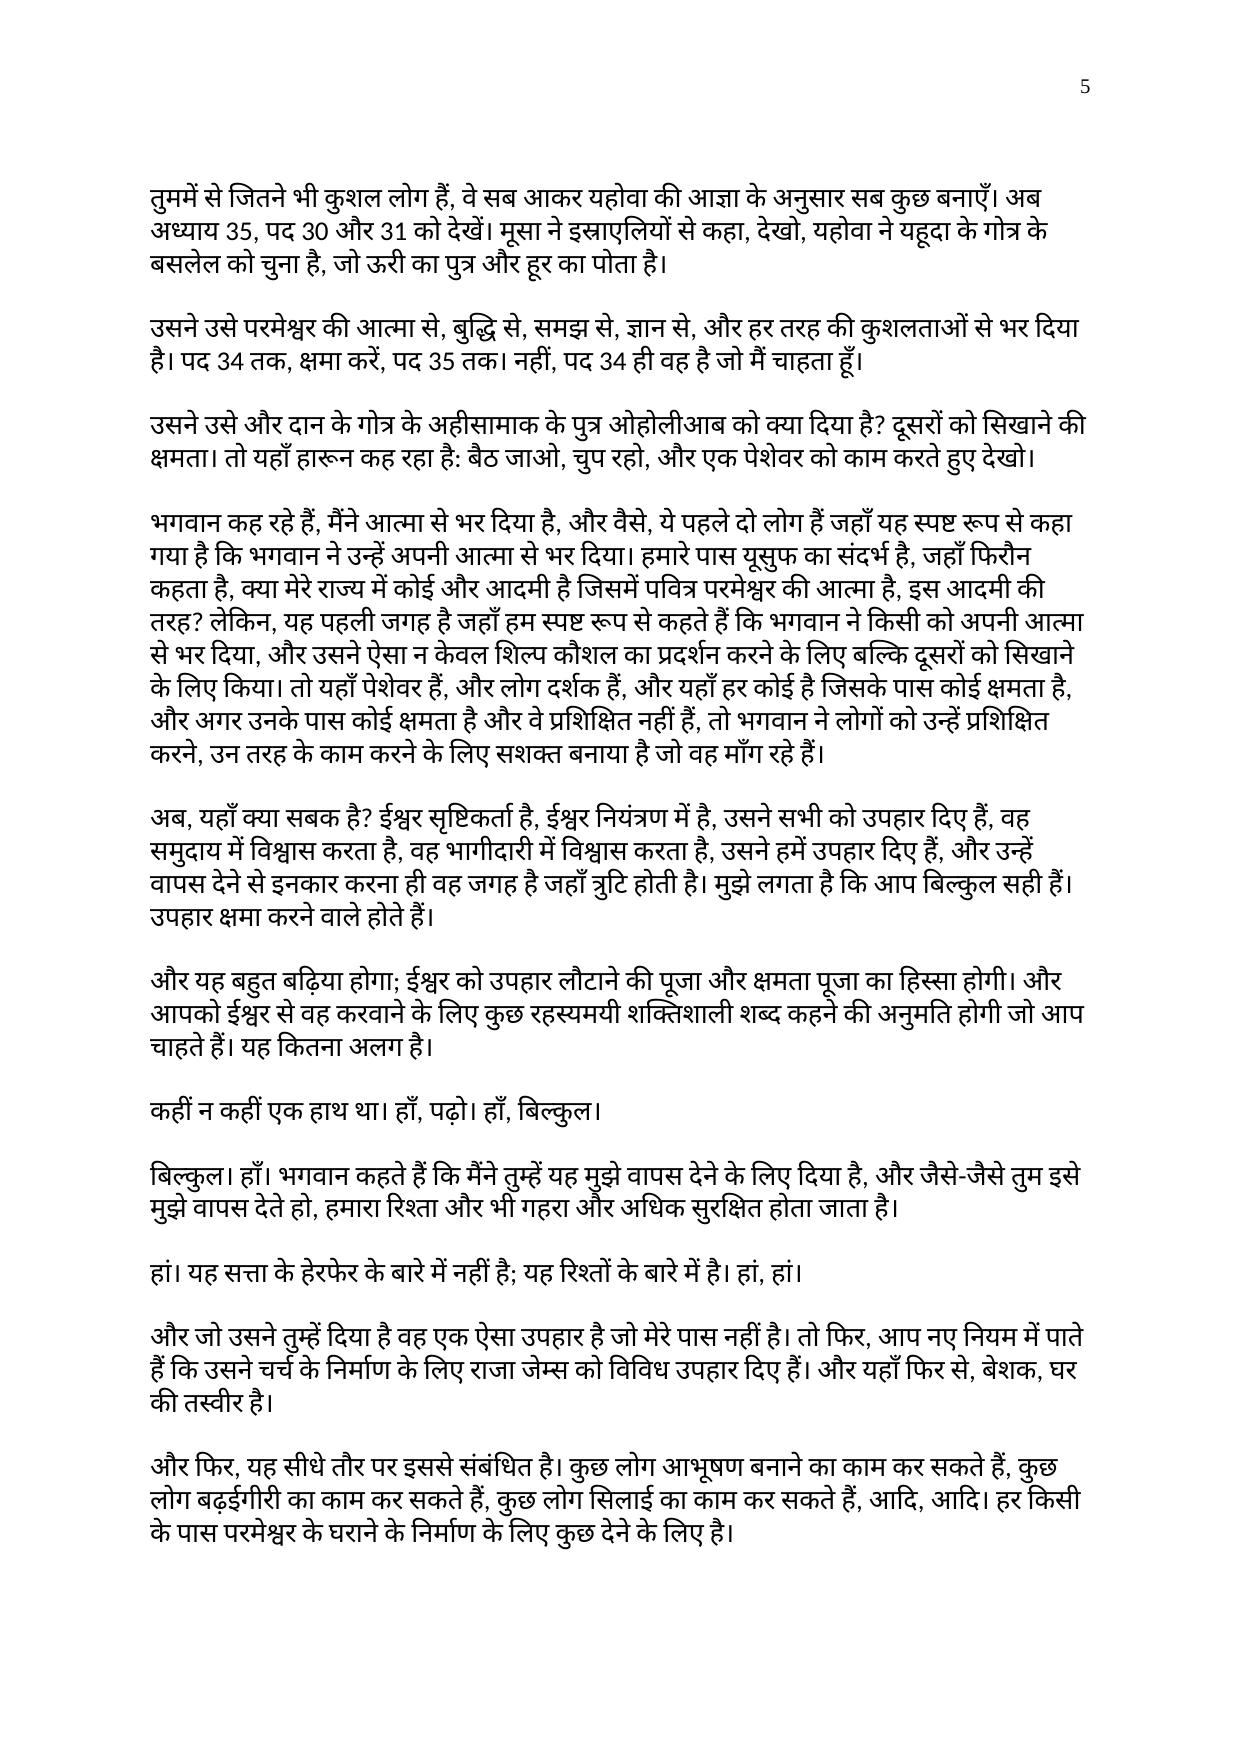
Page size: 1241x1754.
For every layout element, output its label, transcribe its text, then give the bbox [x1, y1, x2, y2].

text उसने उसे और दान के गोत्र के अहीसामाक के पुत्र ओहोलीआब को क्या दिया है? दूसरों को सिखाने की क्षमता। तो यहाँ हारून कह रहा है: बैठ जाओ, चुप रहो, और एक पेशेवर को काम करते हुए देखो। [150, 408, 1090, 474]
text हां। यह सत्ता के हेरफेर के बारे में नहीं है; यह रिश्तों के बारे में है। हां, हां। [150, 1256, 1090, 1289]
text और यह बहुत बढ़िया होगा; ईश्वर को उपहार लौटाने की पूजा और क्षमता पूजा का हिस्सा होगी। और आपको ईश्वर से वह करवाने के लिए कुछ रहस्यमयी शक्तिशाली शब्द कहने की अनुमति होगी जो आप चाहते हैं। यह कितना अलग है। [150, 964, 1090, 1063]
text और फिर, यह सीधे तौर पर इससे संबंधित है। कुछ लोग आभूषण बनाने का काम कर सकते हैं, कुछ लोग बढ़ईगीरी का काम कर सकते हैं, कुछ लोग सिलाई का काम कर सकते हैं, आदि, आदि। हर किसी के पास परमेश्वर के घराने के निर्माण के लिए कुछ देने के लिए है। [150, 1450, 1090, 1549]
text बिल्कुल। हाँ। भगवान कहते हैं कि मैंने तुम्हें यह मुझे वापस देने के लिए दिया है, और जैसे-जैसे तुम इसे मुझे वापस देते हो, हमारा रिश्ता और भी गहरा और अधिक सुरक्षित होता जाता है। [150, 1159, 1090, 1225]
text तुममें से जितने भी कुशल लोग हैं, वे सब आकर यहोवा की आज्ञा के अनुसार सब कुछ बनाएँ। अब अध्याय 35, पद 30 और 31 को देखें। मूसा ने इस्राएलियों से कहा, देखो, यहोवा ने यहूदा के गोत्र के बसलेल को चुना है, जो ऊरी का पुत्र और हूर का पोता है। [150, 181, 1090, 280]
text अब, यहाँ क्या सबक है? ईश्वर सृष्टिकर्ता है, ईश्वर नियंत्रण में है, उसने सभी को उपहार दिए हैं, वह समुदाय में विश्वास करता है, वह भागीदारी में विश्वास करता है, उसने हमें उपहार दिए हैं, और उन्हें वापस देने से इनकार करना ही वह जगह है जहाँ त्रुटि होती है। मुझे लगता है कि आप बिल्कुल सही हैं। उपहार क्षमा करने वाले होते हैं। [150, 801, 1090, 933]
text और जो उसने तुम्हें दिया है वह एक ऐसा उपहार है जो मेरे पास नहीं है। तो फिर, आप नए नियम में पाते हैं कि उसने चर्च के निर्माण के लिए राजा जेम्स को विविध उपहार दिए हैं। और यहाँ फिर से, बेशक, घर की तस्वीर है। [150, 1320, 1090, 1419]
text भगवान कह रहे हैं, मैंने आत्मा से भर दिया है, और वैसे, ये पहले दो लोग हैं जहाँ यह स्पष्ट रूप से कहा गया है कि भगवान ने उन्हें अपनी आत्मा से भर दिया। हमारे पास यूसुफ का संदर्भ है, जहाँ फिरौन कहता है, क्या मेरे राज्य में कोई और आदमी है जिसमें पवित्र परमेश्वर की आत्मा है, इस आदमी की तरह? लेकिन, यह पहली जगह है जहाँ हम स्पष्ट रूप से कहते हैं कि भगवान ने किसी को अपनी आत्मा से भर दिया, और उसने ऐसा न केवल शिल्प कौशल का प्रदर्शन करने के लिए बल्कि दूसरों को सिखाने के लिए किया। तो यहाँ पेशेवर हैं, और लोग दर्शक हैं, और यहाँ हर कोई है जिसके पास कोई क्षमता है, और अगर उनके पास कोई क्षमता है और वे प्रशिक्षित नहीं हैं, तो भगवान ने लोगों को उन्हें प्रशिक्षित करने, उन तरह के काम करने के लिए सशक्त बनाया है जो वह माँग रहे हैं। [150, 506, 1090, 770]
text उसने उसे परमेश्वर की आत्मा से, बुद्धि से, समझ से, ज्ञान से, और हर तरह की कुशलताओं से भर दिया है। पद 34 तक, क्षमा करें, पद 35 तक। नहीं, पद 34 ही वह है जो मैं चाहता हूँ। [150, 311, 1090, 377]
text कहीं न कहीं एक हाथ था। हाँ, पढ़ो। हाँ, बिल्कुल। [150, 1094, 1090, 1127]
